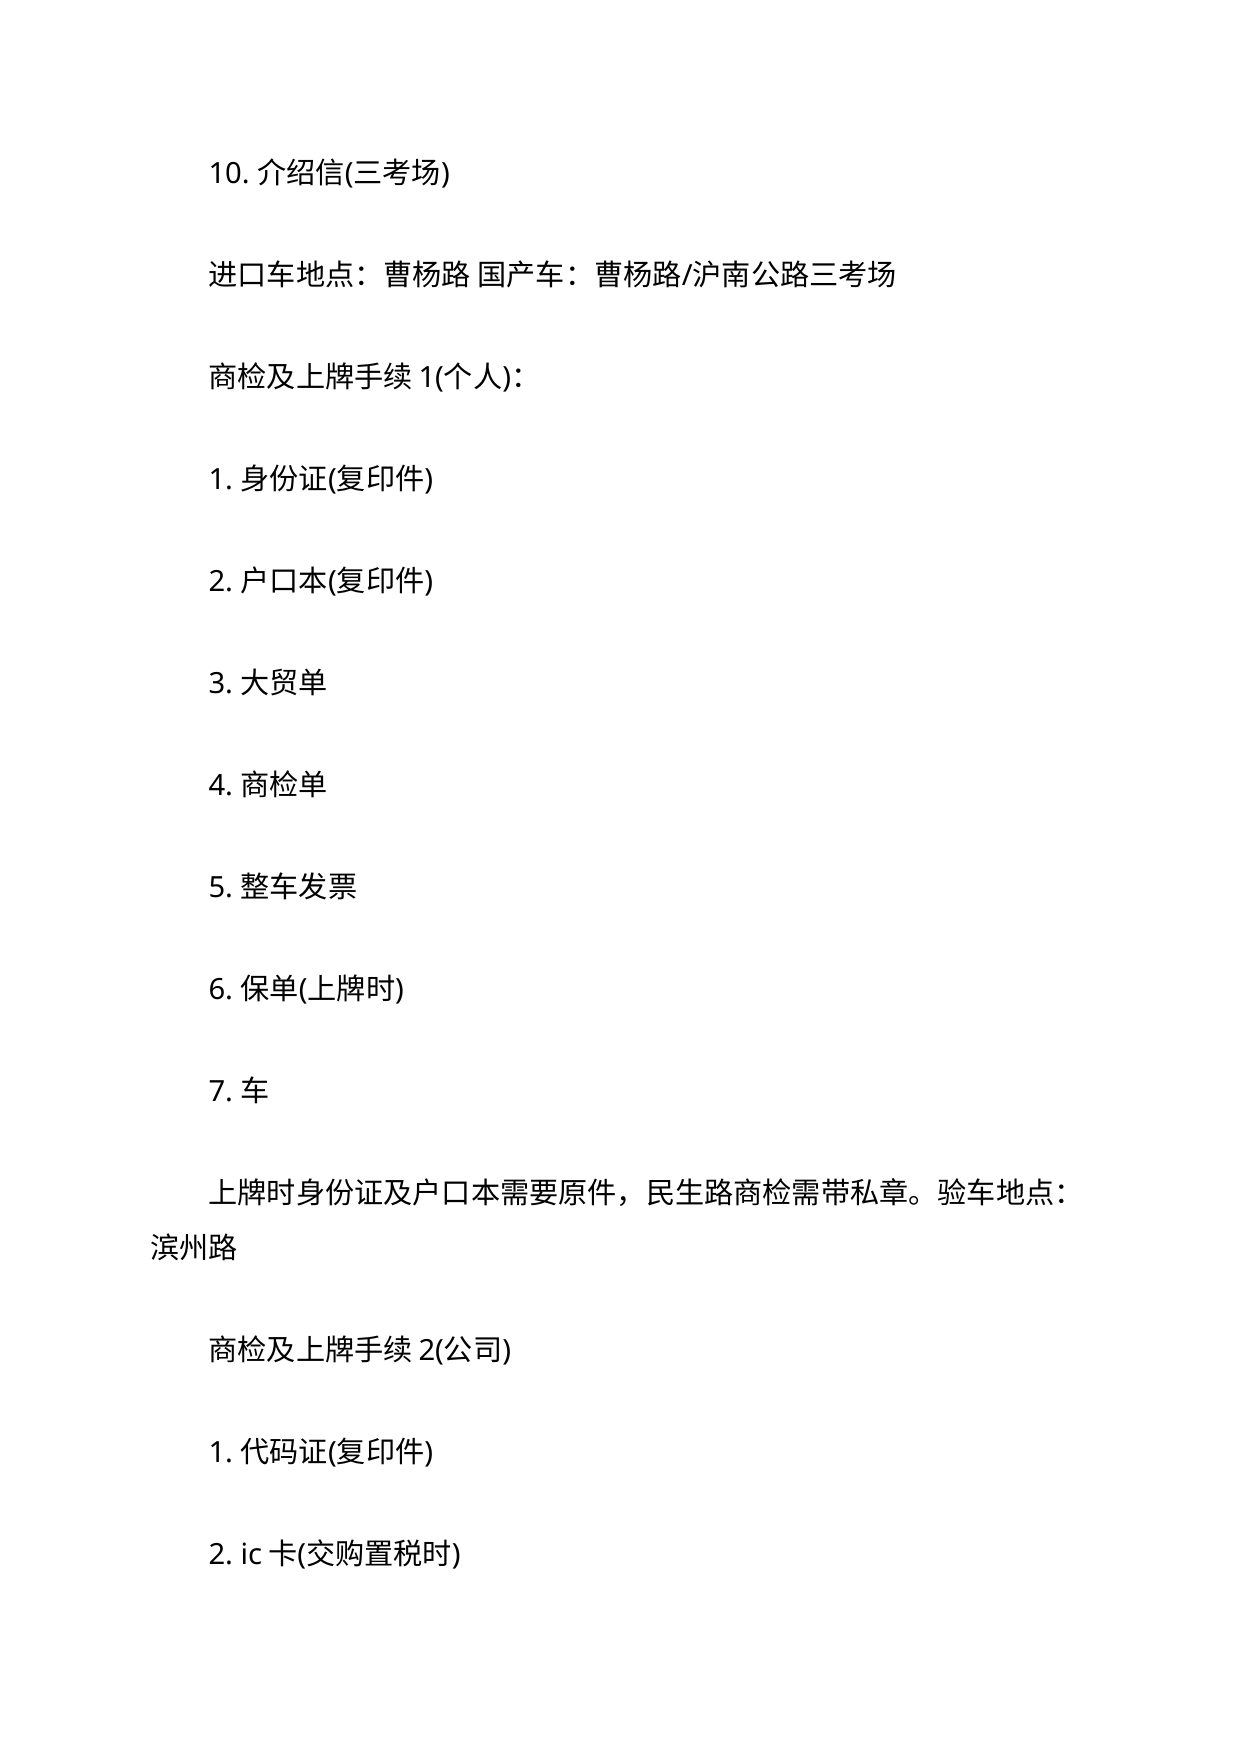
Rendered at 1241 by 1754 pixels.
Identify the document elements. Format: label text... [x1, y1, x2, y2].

text 7. 车 [150, 1068, 1090, 1110]
text 商检及上牌手续2(公司) [150, 1326, 1090, 1369]
text 3. 大贸单 [150, 660, 1090, 702]
text 10. 介绍信(三考场) [150, 150, 1090, 192]
text 5. 整车发票 [150, 864, 1090, 906]
text 2. ic卡(交购置税时) [150, 1530, 1090, 1573]
text 4. 商检单 [150, 762, 1090, 804]
text 进口车地点：曹杨路 国产车：曹杨路/沪南公路三考场 [150, 252, 1090, 294]
text 上牌时身份证及户口本需要原件，民生路商检需带私章。验车地点：滨州路 [150, 1170, 1090, 1267]
text 6. 保单(上牌时) [150, 966, 1090, 1008]
text 2. 户口本(复印件) [150, 558, 1090, 600]
text 1. 代码证(复印件) [150, 1428, 1090, 1471]
text 1. 身份证(复印件) [150, 456, 1090, 498]
text 商检及上牌手续1(个人)： [150, 354, 1090, 396]
